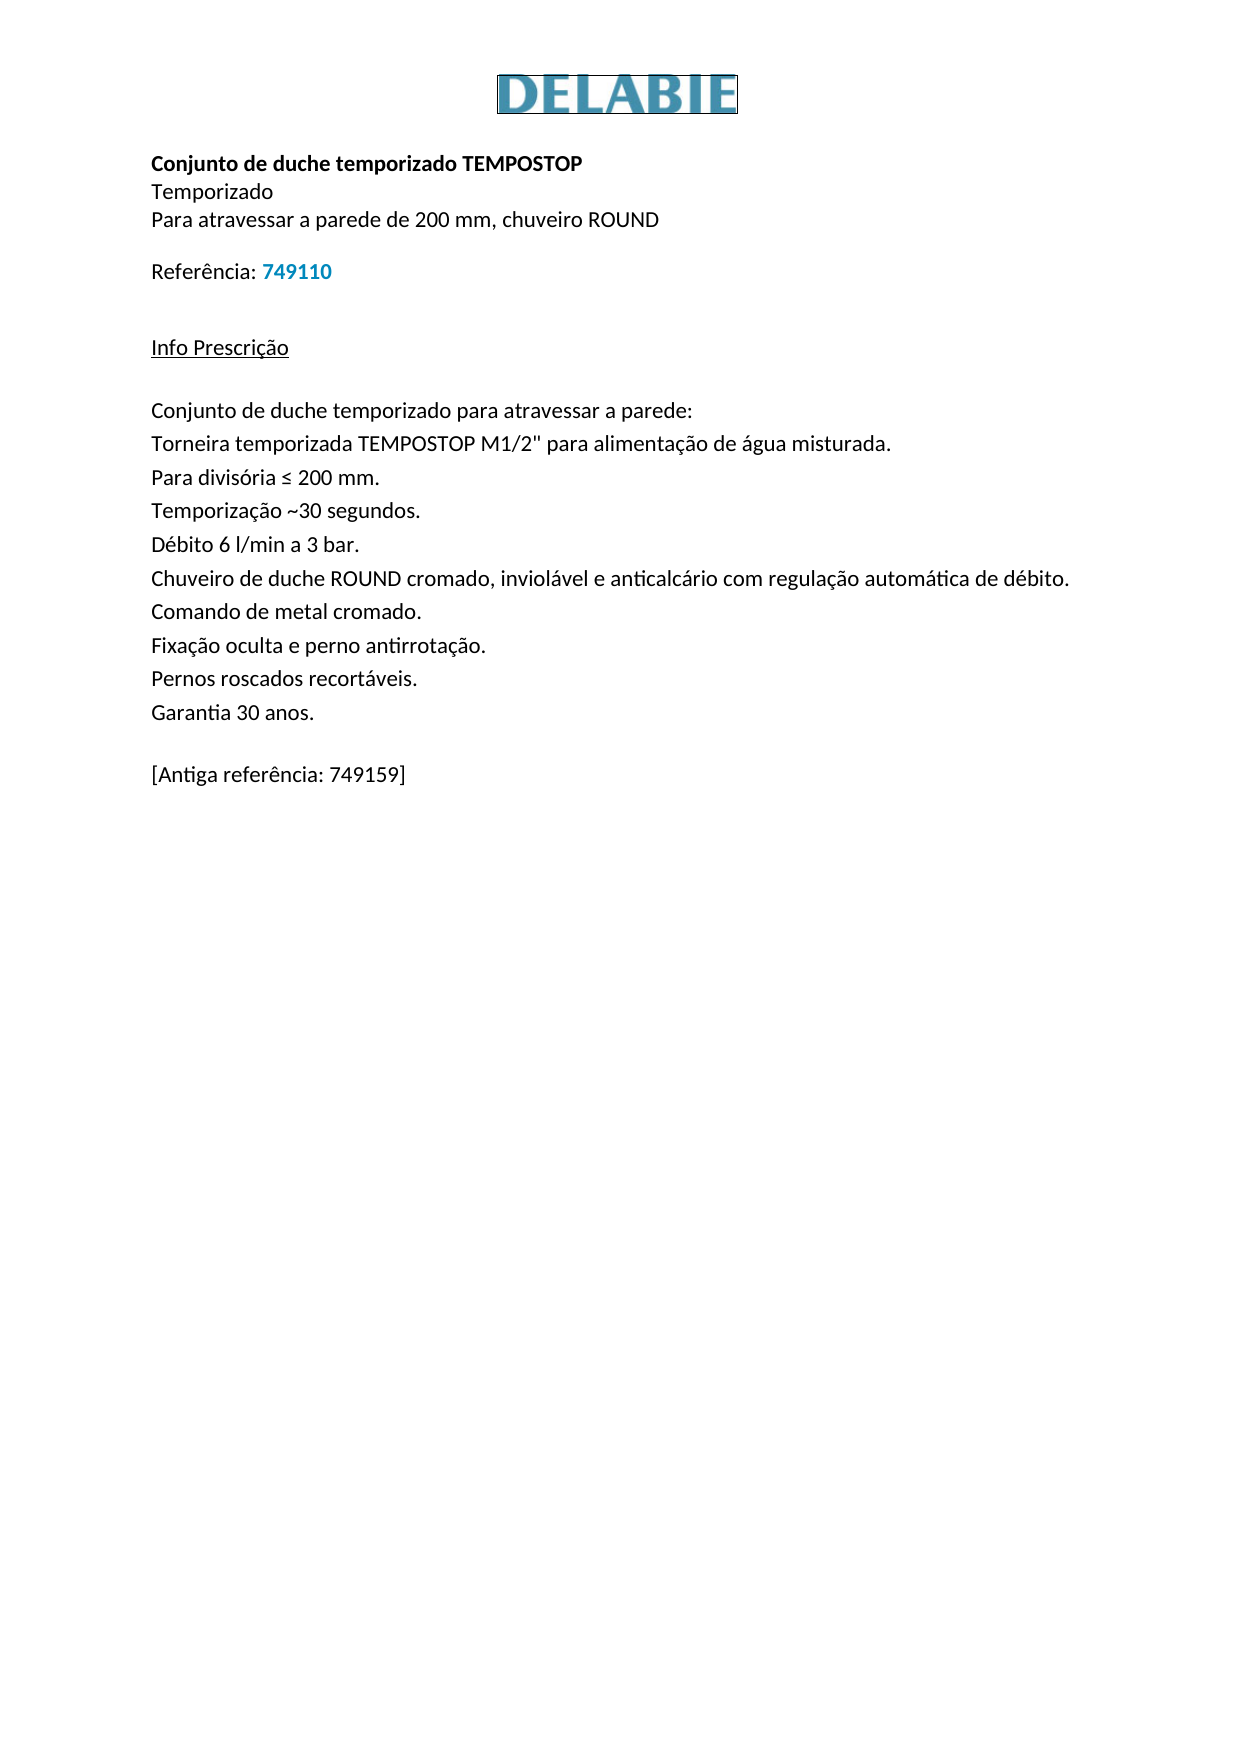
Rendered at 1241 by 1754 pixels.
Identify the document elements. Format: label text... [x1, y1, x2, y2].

text Fixação oculta e perno antirrotação. [151, 631, 1084, 659]
text Garantia 30 anos. [151, 698, 1084, 726]
text [Antiga referência: 749159] [151, 760, 1084, 788]
text Débito 6 l/min a 3 bar. [151, 530, 1084, 558]
text Temporizado [151, 177, 1084, 205]
text Temporização ~30 segundos. [151, 497, 1084, 525]
picture [498, 76, 737, 113]
text Torneira temporizada TEMPOSTOP M1/2" para alimentação de água misturada. [151, 429, 1084, 458]
text Conjunto de duche temporizado TEMPOSTOP [151, 149, 1084, 177]
text Pernos roscados recortáveis. [151, 664, 1084, 692]
text Para divisória ≤ 200 mm. [151, 463, 1084, 491]
text Referência: 749110 [151, 257, 1084, 285]
text Comando de metal cromado. [151, 597, 1084, 625]
text Info Prescrição [151, 333, 1084, 361]
text Chuveiro de duche ROUND cromado, inviolável e anticalcário com regulação automática de débito. [151, 564, 1084, 592]
text Para atravessar a parede de 200 mm, chuveiro ROUND [151, 205, 1084, 233]
text Conjunto de duche temporizado para atravessar a parede: [151, 396, 1084, 424]
